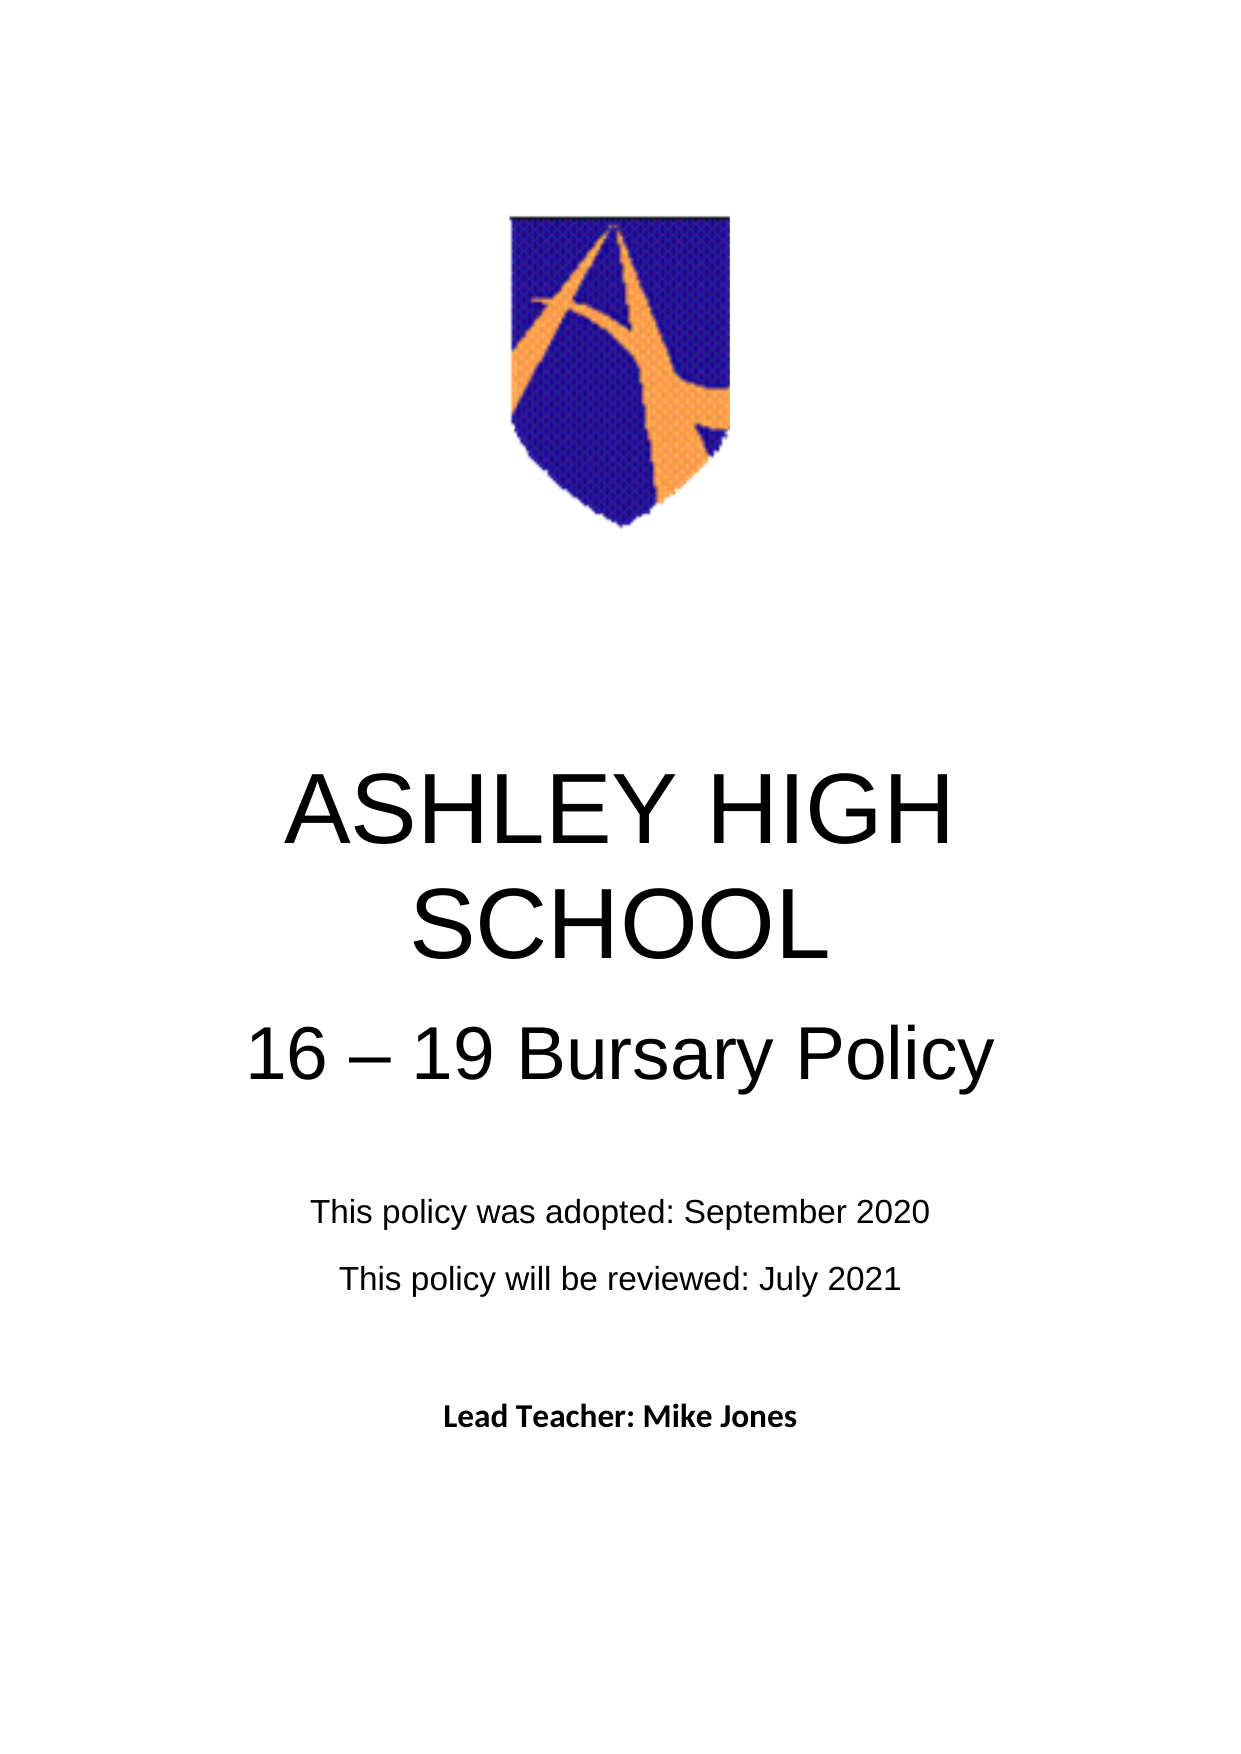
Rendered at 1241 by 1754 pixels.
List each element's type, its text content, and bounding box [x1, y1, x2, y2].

text 16 – 19 Bursary Policy [150, 1009, 1090, 1095]
text ASHLEY HIGH SCHOOL [150, 750, 1090, 980]
text Lead Teacher: Mike Jones [150, 1395, 1090, 1435]
text This policy was adopted: September 2020 [150, 1192, 1090, 1230]
text This policy will be reviewed: July 2021 [150, 1259, 1090, 1298]
picture [507, 215, 728, 529]
